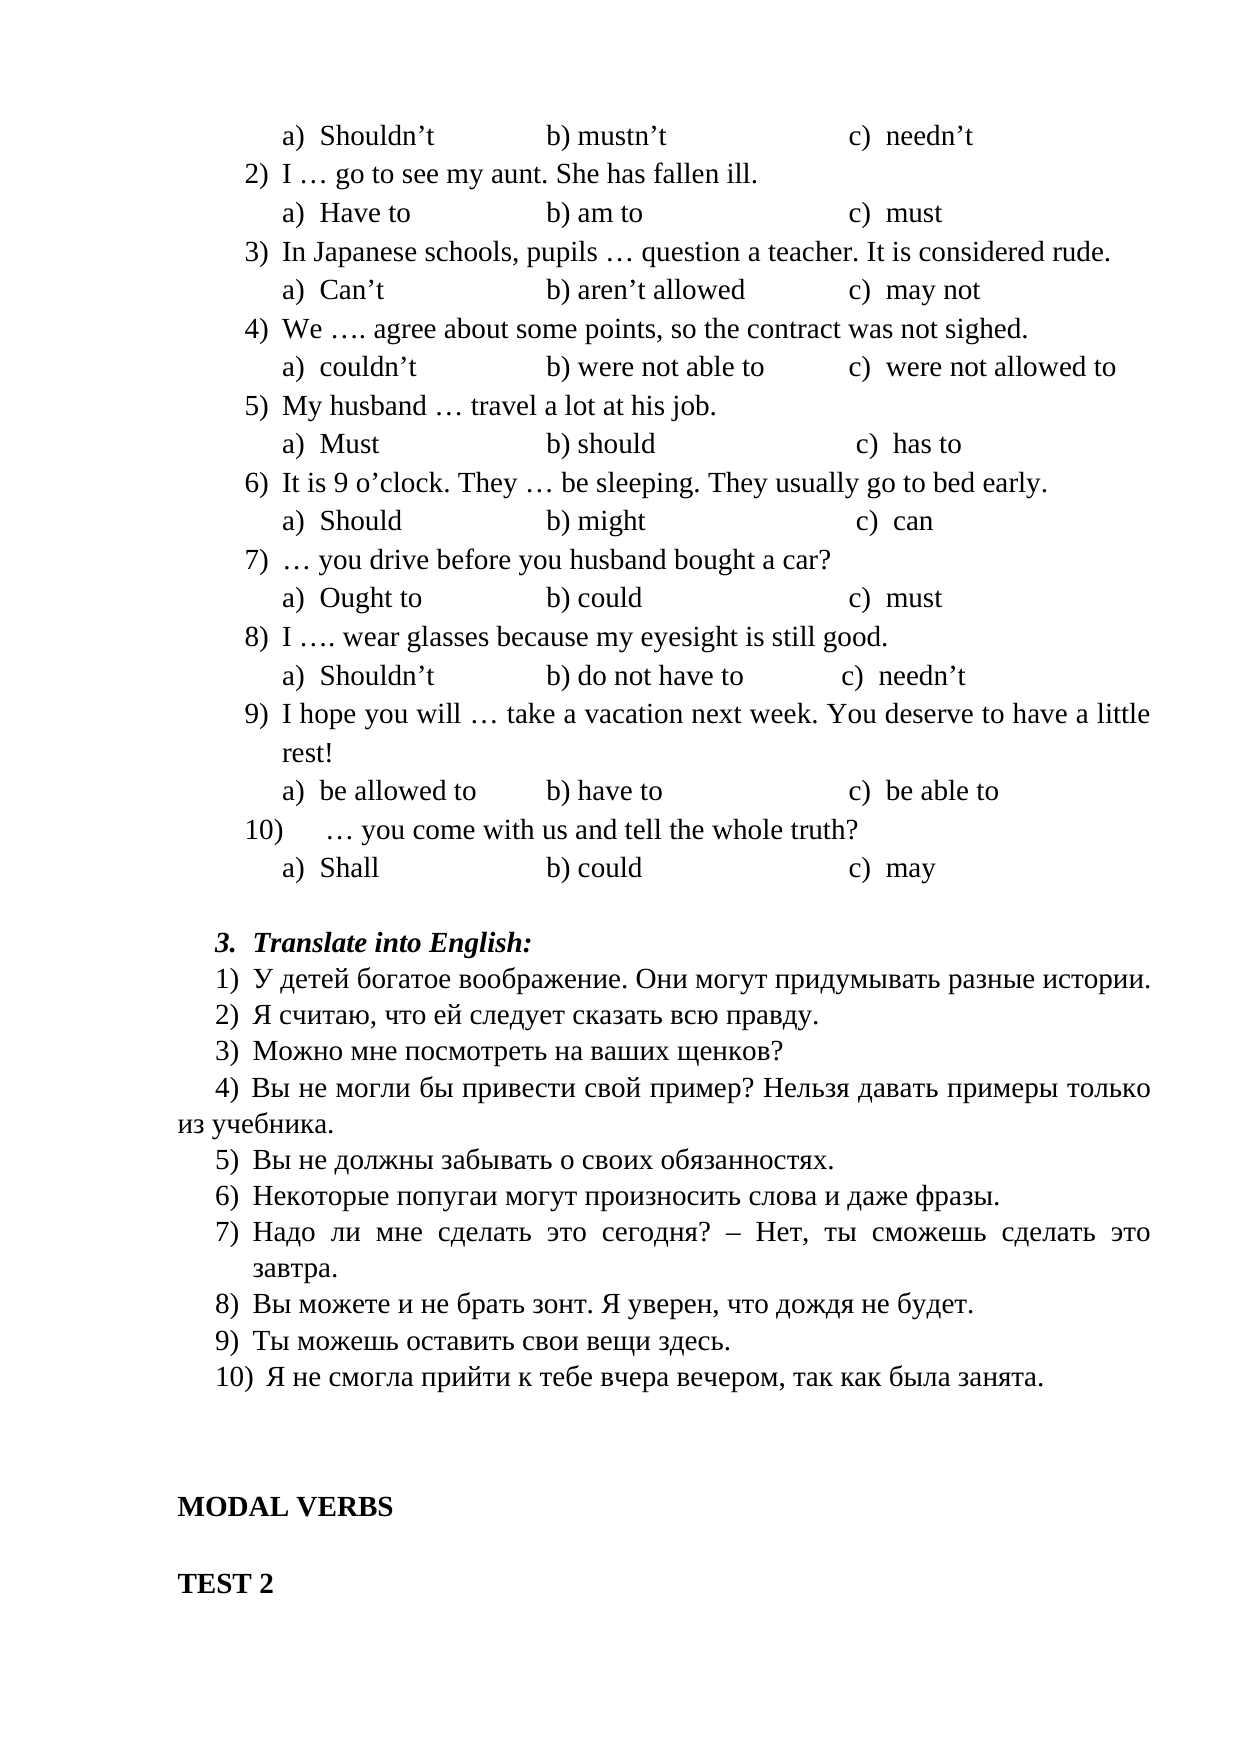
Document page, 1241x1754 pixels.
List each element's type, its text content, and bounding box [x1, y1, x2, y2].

list Should b) might c) can [282, 503, 1152, 537]
list I …. wear glasses because my eyesight is still good. [244, 619, 1152, 653]
list Have to b) am to c) must [282, 195, 1152, 229]
list … you drive before you husband bought a car? [244, 542, 1152, 576]
list Translate into English: [215, 925, 1152, 959]
list Shouldn’t b) do not have to c) needn’t [282, 658, 1152, 691]
list Ought to b) could c) must [282, 581, 1152, 614]
list Must b) should c) has to [282, 426, 1152, 460]
list Я не смогла прийти к тебе вчера вечером, так как была занята. [215, 1359, 1152, 1392]
list I … go to see my aunt. She has fallen ill. [244, 157, 1152, 190]
list Вы не должны забывать о своих обязанностях. [215, 1142, 1152, 1176]
list Я считаю, что ей следует сказать всю правду. [215, 997, 1152, 1031]
list It is 9 o’clock. They … be sleeping. They usually go to bed early. [244, 465, 1152, 498]
list be allowed to b) have to c) be able to [282, 773, 1152, 807]
list У детей богатое воображение. Они могут придумывать разные истории. [215, 961, 1152, 995]
list Shouldn’t b) mustn’t c) needn’t [282, 118, 1152, 152]
list My husband … travel a lot at his job. [244, 388, 1152, 421]
list Can’t b) aren’t allowed c) may not [282, 272, 1152, 306]
list Некоторые попугаи могут произносить слова и даже фразы. [215, 1178, 1152, 1212]
list Вы можете и не брать зонт. Я уверен, что дождя не будет. [215, 1287, 1152, 1320]
list We …. agree about some points, so the contract was not sighed. [244, 311, 1152, 344]
list couldn’t b) were not able to c) were not allowed to [282, 349, 1152, 383]
list Ты можешь оставить свои вещи здесь. [215, 1323, 1152, 1356]
list Shall b) could c) may [282, 850, 1152, 884]
text TEST 2 [177, 1566, 1152, 1599]
list … you come with us and tell the whole truth? [244, 812, 1152, 845]
list Можно мне посмотреть на ваших щенков? [215, 1033, 1152, 1067]
list Вы не могли бы привести свой пример? Нельзя давать примеры только из учебника. [177, 1070, 1152, 1139]
text MODAL VERBS [177, 1489, 1152, 1522]
list Надо ли мне сделать это сегодня? – Нет, ты сможешь сделать это завтра. [215, 1214, 1152, 1284]
list In Japanese schools, pupils … question a teacher. It is considered rude. [244, 234, 1152, 267]
list I hope you will … take a vacation next week. You deserve to have a little rest! [244, 696, 1152, 768]
